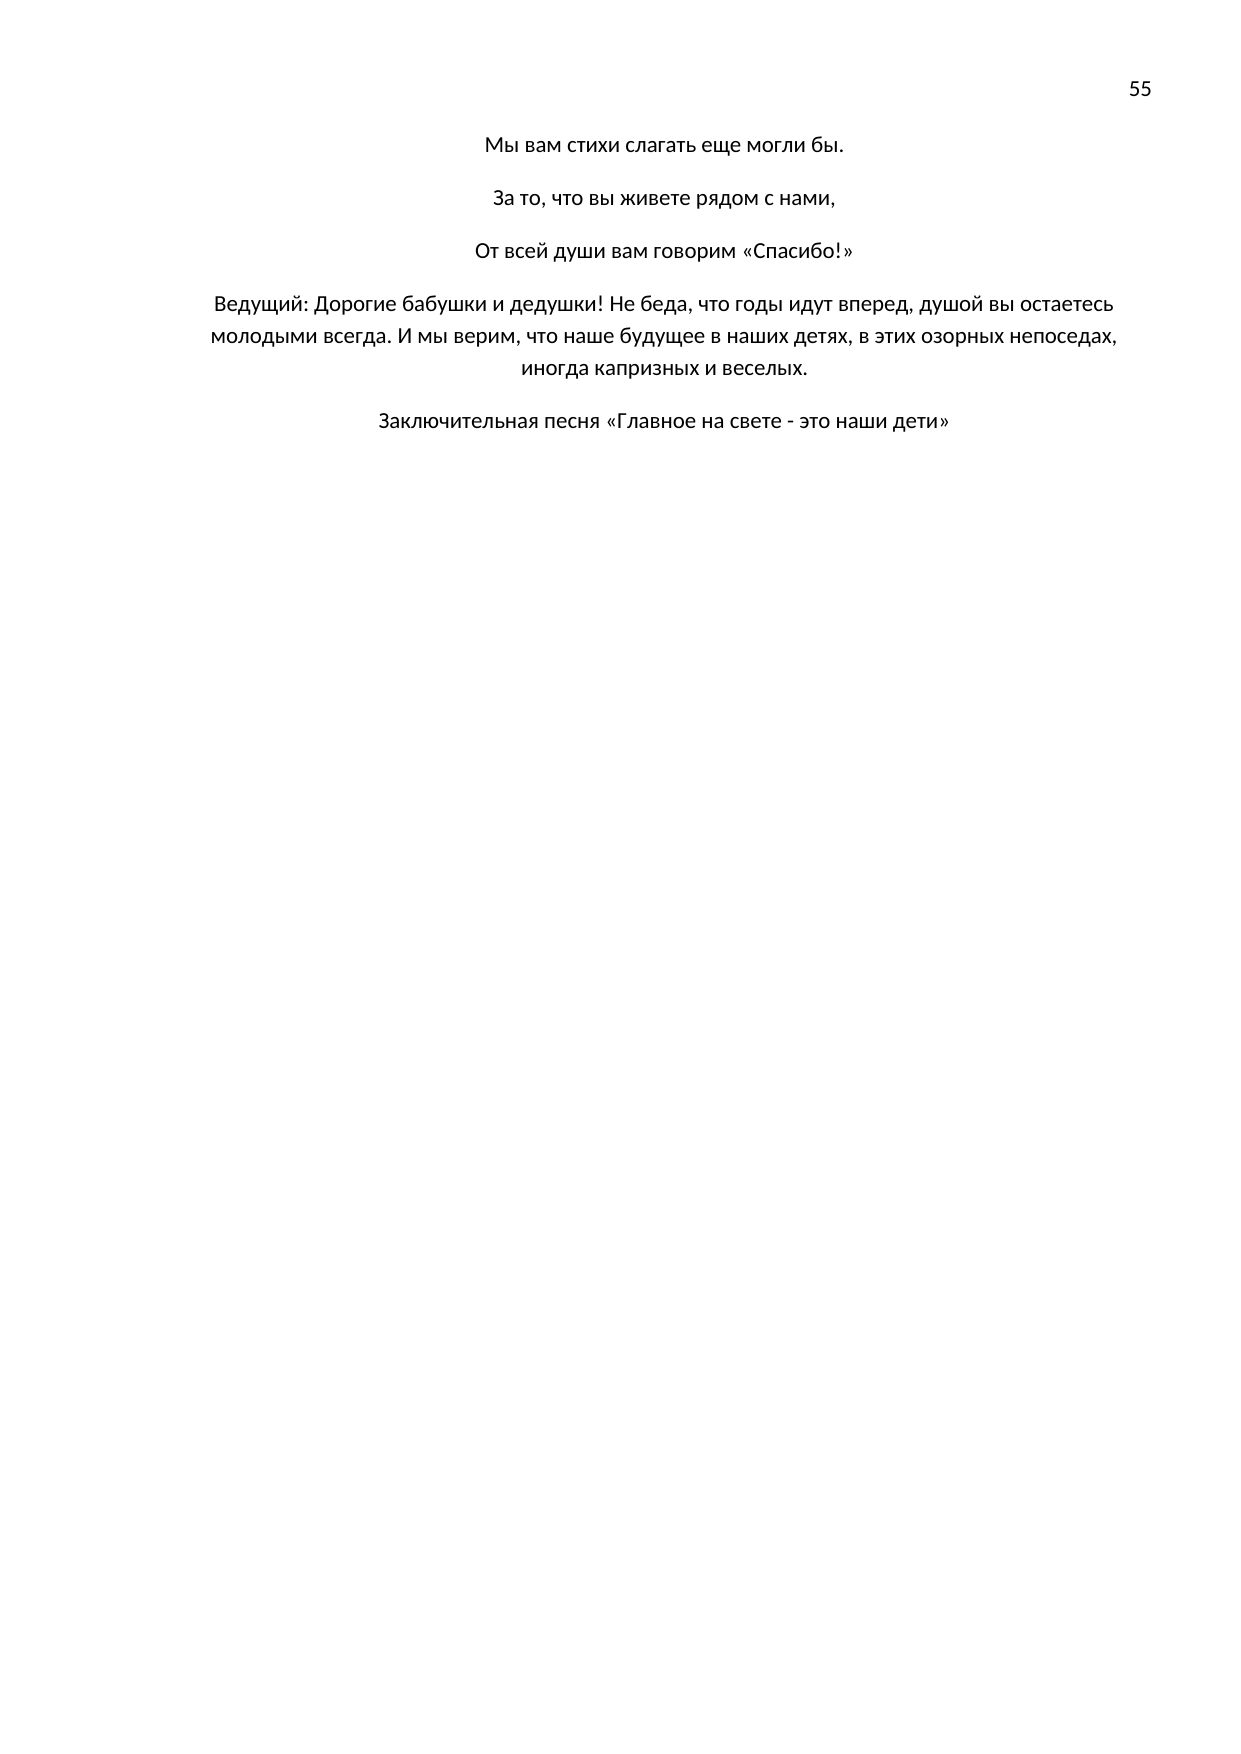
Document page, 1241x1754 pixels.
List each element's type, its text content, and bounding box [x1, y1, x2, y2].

text За то, что вы живете рядом с нами, [177, 183, 1152, 211]
text От всей души вам говорим «Спасибо!» [177, 236, 1152, 264]
text Ведущий: Дорогие бабушки и дедушки! Не беда, что годы идут вперед, душой вы остаетесь молодыми всегда. И мы верим, что наше будущее в наших детях, в этих озорных непоседах, иногда капризных и веселых. [177, 289, 1152, 381]
text Мы вам стихи слагать еще могли бы. [177, 130, 1152, 158]
text Заключительная песня «Главное на свете - это наши дети» [177, 406, 1152, 434]
